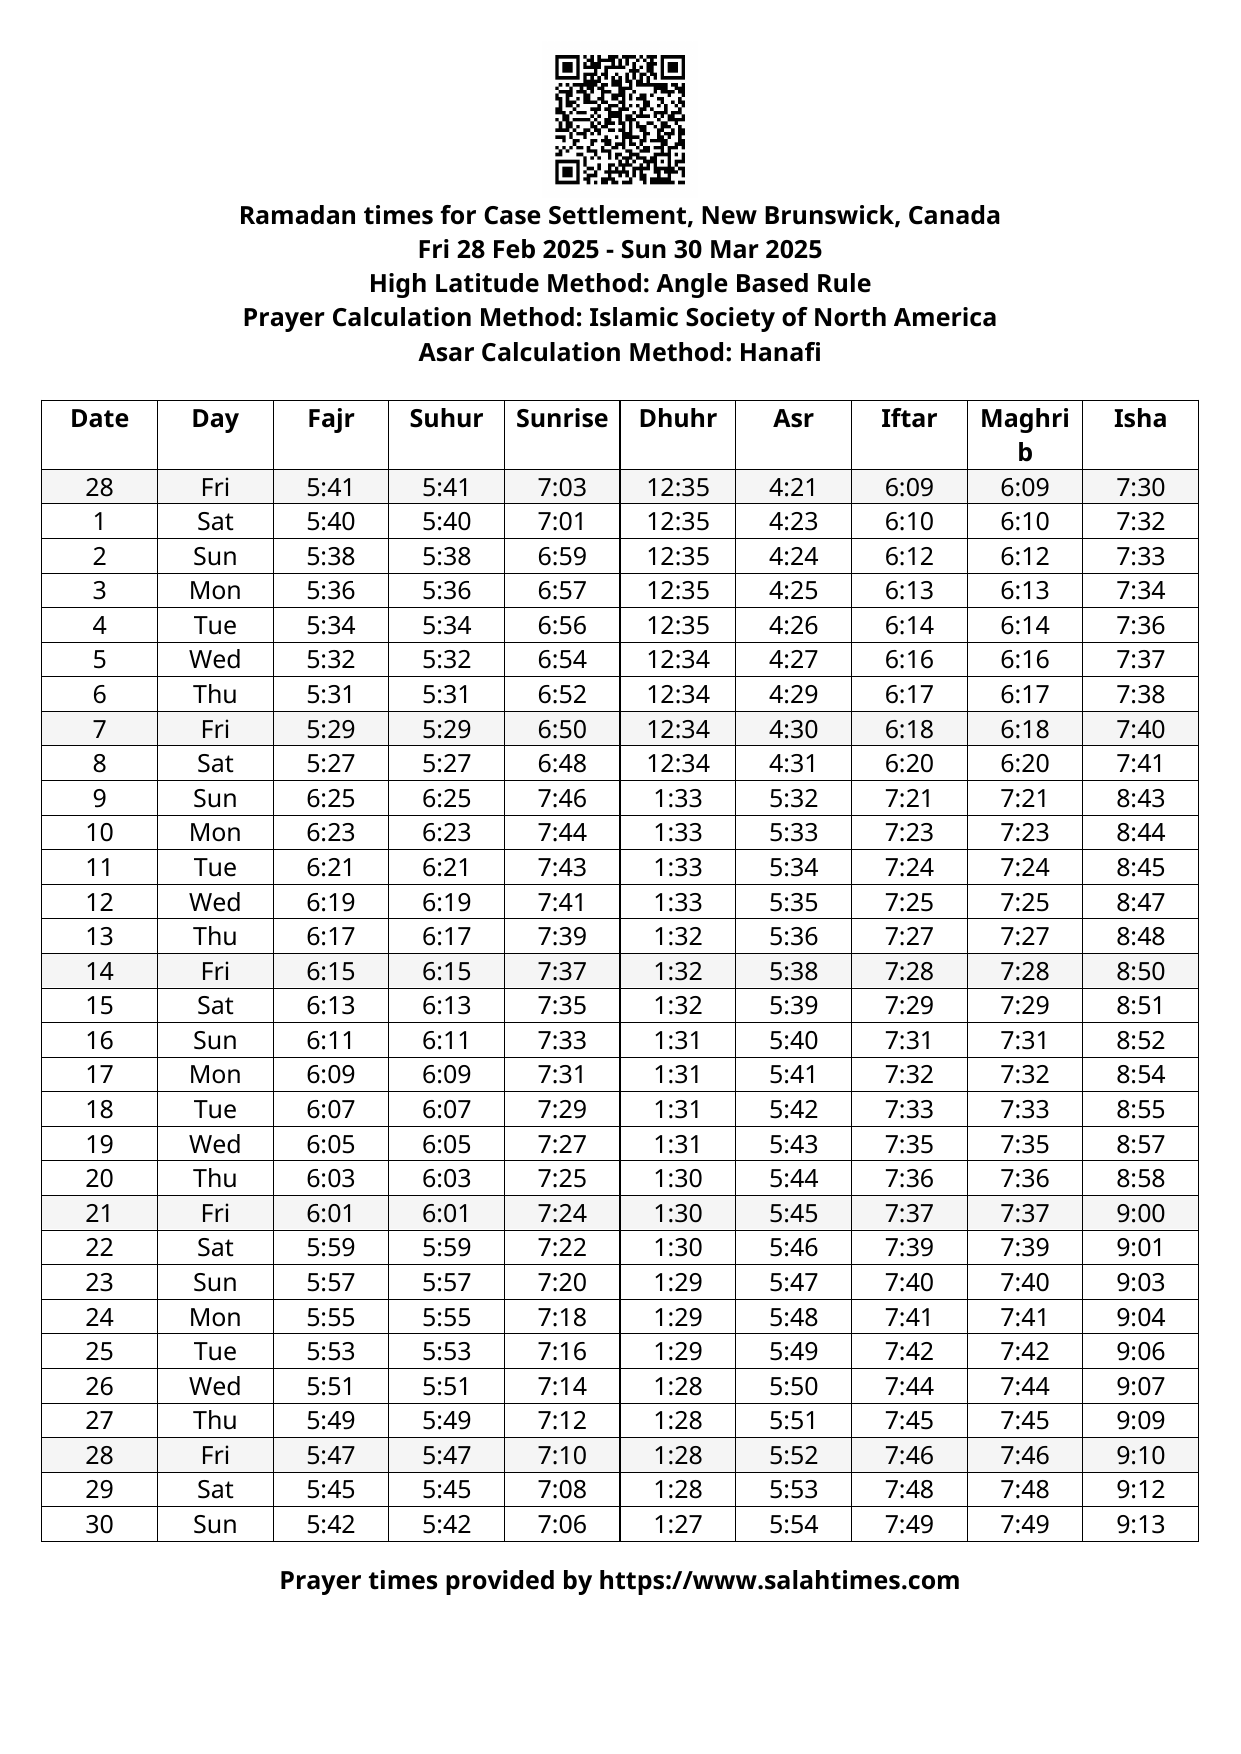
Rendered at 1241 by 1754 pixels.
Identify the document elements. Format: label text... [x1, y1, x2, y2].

table_cell Tue [158, 1334, 273, 1368]
table_cell 6:17 [274, 919, 388, 953]
table_cell 7:39 [852, 1231, 967, 1264]
table_cell 6:11 [389, 1023, 504, 1057]
table_cell 6:12 [968, 539, 1082, 572]
table_cell 7:28 [852, 954, 967, 987]
table_cell 6:14 [852, 608, 967, 642]
table_cell 6:17 [852, 677, 967, 711]
table_cell 8:57 [1083, 1127, 1198, 1160]
table_cell 5:49 [274, 1404, 388, 1437]
table_cell Wed [158, 885, 273, 918]
table_cell 7:31 [968, 1023, 1082, 1057]
table_cell 5:55 [274, 1300, 388, 1333]
table_cell 5:57 [274, 1265, 388, 1299]
table_cell 7:28 [968, 954, 1082, 987]
table_cell 5:46 [736, 1231, 851, 1264]
table_cell 6:05 [274, 1127, 388, 1160]
table_cell Thu [158, 1161, 273, 1195]
table_cell 7:24 [852, 850, 967, 884]
table_cell 6:19 [274, 885, 388, 918]
table_cell 24 [42, 1300, 157, 1333]
table_header Iftar [852, 401, 967, 469]
table_cell 5:45 [389, 1473, 504, 1506]
table_cell 6:25 [274, 781, 388, 814]
table_cell 7:25 [852, 885, 967, 918]
table_cell 1:28 [621, 1438, 735, 1472]
table_cell 6:05 [389, 1127, 504, 1160]
table_cell 8:43 [1083, 781, 1198, 814]
table_cell 7:36 [968, 1161, 1082, 1195]
table_cell 5:54 [736, 1507, 851, 1541]
table_cell 6:23 [389, 816, 504, 849]
table_cell 7:43 [505, 850, 619, 884]
table_cell 1:28 [621, 1369, 735, 1402]
table_cell 6:09 [274, 1058, 388, 1091]
table_header Dhuhr [621, 401, 735, 469]
table_cell Thu [158, 677, 273, 711]
table_cell 5:49 [736, 1334, 851, 1368]
table_cell 6 [42, 677, 157, 711]
table_cell 12:34 [621, 643, 735, 676]
table_cell 5:31 [274, 677, 388, 711]
table_cell 7:48 [852, 1473, 967, 1506]
table_cell 1:33 [621, 850, 735, 884]
table_cell 9:00 [1083, 1196, 1198, 1229]
table_header Isha [1083, 401, 1198, 469]
table_cell Tue [158, 1092, 273, 1126]
table_cell 5:47 [274, 1438, 388, 1472]
table_cell 5:32 [274, 643, 388, 676]
table_cell 8 [42, 746, 157, 780]
table_cell 6:57 [505, 574, 619, 607]
table_cell 7:29 [505, 1092, 619, 1126]
table_cell 5:51 [274, 1369, 388, 1402]
table_cell 5:29 [274, 712, 388, 745]
table_cell 8:44 [1083, 816, 1198, 849]
table_cell 5:34 [736, 850, 851, 884]
table_cell 4:21 [736, 470, 851, 503]
table_cell Fri [158, 470, 273, 503]
table_header Day [158, 401, 273, 469]
table_cell Sun [158, 1265, 273, 1299]
table_cell 7:22 [505, 1231, 619, 1264]
table_cell 5:51 [389, 1369, 504, 1402]
table_cell 7:33 [505, 1023, 619, 1057]
table_cell 4:31 [736, 746, 851, 780]
table_cell 27 [42, 1404, 157, 1437]
text Prayer times provided by https://www.salahtimes.com [42, 1563, 1198, 1597]
table_header Maghrib [968, 401, 1082, 469]
table_cell 9:09 [1083, 1404, 1198, 1437]
text High Latitude Method: Angle Based Rule [42, 266, 1198, 300]
table_cell Mon [158, 574, 273, 607]
table_cell Fri [158, 712, 273, 745]
table_cell 6:20 [968, 746, 1082, 780]
table_cell 6:11 [274, 1023, 388, 1057]
table_cell 12:34 [621, 677, 735, 711]
table_cell 7:23 [968, 816, 1082, 849]
table_cell 29 [42, 1473, 157, 1506]
text Asar Calculation Method: Hanafi [42, 334, 1198, 368]
table_cell 7:36 [1083, 608, 1198, 642]
table_cell 6:07 [389, 1092, 504, 1126]
table_cell 5:36 [389, 574, 504, 607]
table_cell 7:37 [505, 954, 619, 987]
table_cell 7:27 [852, 919, 967, 953]
table_cell 7:27 [505, 1127, 619, 1160]
table_cell 5:42 [389, 1507, 504, 1541]
table_cell 9 [42, 781, 157, 814]
table_cell 1:33 [621, 816, 735, 849]
table_cell Fri [158, 1196, 273, 1229]
picture [542, 41, 699, 198]
table_cell 5:50 [736, 1369, 851, 1402]
table_cell 2 [42, 539, 157, 572]
table_cell 7:44 [968, 1369, 1082, 1402]
table_cell Wed [158, 643, 273, 676]
table_cell 6:13 [852, 574, 967, 607]
table_cell 8:54 [1083, 1058, 1198, 1091]
table_cell 12:35 [621, 539, 735, 572]
table_cell Fri [158, 1438, 273, 1472]
table_cell 7:46 [852, 1438, 967, 1472]
table_cell 6:21 [389, 850, 504, 884]
table_cell 1:33 [621, 885, 735, 918]
table_cell 5:53 [389, 1334, 504, 1368]
table_cell 8:58 [1083, 1161, 1198, 1195]
table_cell Sat [158, 1231, 273, 1264]
table_cell 6:23 [274, 816, 388, 849]
table_cell 7:45 [968, 1404, 1082, 1437]
table_cell 12:35 [621, 470, 735, 503]
table_cell Sat [158, 746, 273, 780]
table_cell 6:17 [389, 919, 504, 953]
table_header Date [42, 401, 157, 469]
table_cell 7:38 [1083, 677, 1198, 711]
table_cell 6:14 [968, 608, 1082, 642]
table_cell 7:23 [852, 816, 967, 849]
table_cell Sat [158, 989, 273, 1022]
table_cell 7:32 [852, 1058, 967, 1091]
table_cell Sat [158, 1473, 273, 1506]
table_cell 5:36 [736, 919, 851, 953]
table_cell 5:35 [736, 885, 851, 918]
table_cell 12:35 [621, 608, 735, 642]
table_cell 6:19 [389, 885, 504, 918]
table_cell Sat [158, 504, 273, 538]
text Fri 28 Feb 2025 - Sun 30 Mar 2025 [42, 232, 1198, 266]
table_cell 7:33 [852, 1092, 967, 1126]
table_cell 6:16 [968, 643, 1082, 676]
table_cell 7:03 [505, 470, 619, 503]
table_cell 6:21 [274, 850, 388, 884]
table_cell 12:35 [621, 574, 735, 607]
table_cell 6:17 [968, 677, 1082, 711]
table_cell 6:48 [505, 746, 619, 780]
table_cell 4 [42, 608, 157, 642]
table_cell 5:44 [736, 1161, 851, 1195]
table_cell 5:47 [389, 1438, 504, 1472]
table_cell 1:31 [621, 1058, 735, 1091]
table_cell 5:42 [736, 1092, 851, 1126]
table_cell 6:20 [852, 746, 967, 780]
table_cell 7:40 [1083, 712, 1198, 745]
table_cell 5:31 [389, 677, 504, 711]
table_cell 5:59 [274, 1231, 388, 1264]
table_header Asr [736, 401, 851, 469]
table_cell 7:42 [968, 1334, 1082, 1368]
table_cell Wed [158, 1369, 273, 1402]
table_cell 6:01 [274, 1196, 388, 1229]
table_cell Fri [158, 954, 273, 987]
table_cell 30 [42, 1507, 157, 1541]
table_cell 6:18 [968, 712, 1082, 745]
table_cell 7:35 [968, 1127, 1082, 1160]
table_cell Wed [158, 1127, 273, 1160]
table_cell 5:42 [274, 1507, 388, 1541]
text Ramadan times for Case Settlement, New Brunswick, Canada [42, 198, 1198, 232]
table_cell 18 [42, 1092, 157, 1126]
table_cell 4:24 [736, 539, 851, 572]
table_cell 5:43 [736, 1127, 851, 1160]
table_cell 7:37 [852, 1196, 967, 1229]
table_cell 1:29 [621, 1265, 735, 1299]
table_cell 5:39 [736, 989, 851, 1022]
table_cell 6:52 [505, 677, 619, 711]
table_cell 21 [42, 1196, 157, 1229]
table_cell 6:09 [852, 470, 967, 503]
table_cell 5:51 [736, 1404, 851, 1437]
table_cell 6:10 [968, 504, 1082, 538]
table_cell 5:33 [736, 816, 851, 849]
table_cell 6:15 [274, 954, 388, 987]
table_cell 17 [42, 1058, 157, 1091]
table_cell 28 [42, 470, 157, 503]
table_cell 7:37 [1083, 643, 1198, 676]
table_cell 5 [42, 643, 157, 676]
table_cell 9:06 [1083, 1334, 1198, 1368]
table_cell 5:32 [389, 643, 504, 676]
table_cell 26 [42, 1369, 157, 1402]
table_cell 6:56 [505, 608, 619, 642]
table_cell 7:46 [968, 1438, 1082, 1472]
table_cell 5:49 [389, 1404, 504, 1437]
table_cell 7:36 [852, 1161, 967, 1195]
table_cell 6:01 [389, 1196, 504, 1229]
table_cell Mon [158, 1058, 273, 1091]
table_cell Sun [158, 539, 273, 572]
table_cell 13 [42, 919, 157, 953]
table_cell 5:52 [736, 1438, 851, 1472]
table_cell 9:04 [1083, 1300, 1198, 1333]
table_cell 5:34 [274, 608, 388, 642]
table_cell 5:55 [389, 1300, 504, 1333]
table_cell 14 [42, 954, 157, 987]
table_cell 7:39 [505, 919, 619, 953]
table_cell 7:42 [852, 1334, 967, 1368]
table_cell 7:46 [505, 781, 619, 814]
table_cell 8:50 [1083, 954, 1198, 987]
table_cell 7:48 [968, 1473, 1082, 1506]
table_cell 8:52 [1083, 1023, 1198, 1057]
table_cell 6:16 [852, 643, 967, 676]
table_cell Sun [158, 781, 273, 814]
table_cell 7:34 [1083, 574, 1198, 607]
table_cell 9:07 [1083, 1369, 1198, 1402]
table_cell 5:27 [389, 746, 504, 780]
table_cell 5:45 [736, 1196, 851, 1229]
table_cell 5:29 [389, 712, 504, 745]
table_cell 1:29 [621, 1334, 735, 1368]
table_cell 6:07 [274, 1092, 388, 1126]
table_cell 7:40 [968, 1265, 1082, 1299]
table_cell 6:18 [852, 712, 967, 745]
table_cell 1:30 [621, 1231, 735, 1264]
table_cell 8:45 [1083, 850, 1198, 884]
table_cell 6:13 [389, 989, 504, 1022]
table_cell 7:14 [505, 1369, 619, 1402]
table_cell 9:10 [1083, 1438, 1198, 1472]
table_cell 5:53 [736, 1473, 851, 1506]
table_cell 5:27 [274, 746, 388, 780]
table_header Fajr [274, 401, 388, 469]
table_cell 1:28 [621, 1473, 735, 1506]
table_cell 8:55 [1083, 1092, 1198, 1126]
table_cell 6:15 [389, 954, 504, 987]
table_cell Tue [158, 850, 273, 884]
table_cell Thu [158, 1404, 273, 1437]
table_cell 5:41 [274, 470, 388, 503]
table_cell 5:45 [274, 1473, 388, 1506]
table_cell 7:33 [1083, 539, 1198, 572]
table_cell 5:38 [736, 954, 851, 987]
table_cell 1:29 [621, 1300, 735, 1333]
table_cell 5:40 [274, 504, 388, 538]
table_cell 4:26 [736, 608, 851, 642]
table_cell 5:53 [274, 1334, 388, 1368]
table_cell 7:31 [505, 1058, 619, 1091]
table_cell 7:41 [852, 1300, 967, 1333]
table_cell 8:48 [1083, 919, 1198, 953]
table_cell 8:51 [1083, 989, 1198, 1022]
table_cell Mon [158, 816, 273, 849]
table_cell 7:25 [968, 885, 1082, 918]
table_cell 1:30 [621, 1161, 735, 1195]
table_cell 6:50 [505, 712, 619, 745]
table_cell 5:59 [389, 1231, 504, 1264]
table_cell 1:33 [621, 781, 735, 814]
table_cell 20 [42, 1161, 157, 1195]
table_cell 4:29 [736, 677, 851, 711]
table_cell 5:41 [736, 1058, 851, 1091]
table_cell 1:27 [621, 1507, 735, 1541]
table_cell 12:34 [621, 746, 735, 780]
table_cell 6:09 [968, 470, 1082, 503]
table_cell 7:25 [505, 1161, 619, 1195]
table_cell 1:31 [621, 1127, 735, 1160]
table_cell 11 [42, 850, 157, 884]
table_cell 7:49 [968, 1507, 1082, 1541]
table_cell 6:09 [389, 1058, 504, 1091]
table_cell 5:40 [389, 504, 504, 538]
table_cell 5:38 [274, 539, 388, 572]
table_cell Mon [158, 1300, 273, 1333]
table_cell 7:21 [852, 781, 967, 814]
table_cell 7:40 [852, 1265, 967, 1299]
table_cell 7:44 [505, 816, 619, 849]
table_cell 7:41 [505, 885, 619, 918]
table_cell Tue [158, 608, 273, 642]
table_cell 7:39 [968, 1231, 1082, 1264]
table_cell 7:41 [1083, 746, 1198, 780]
table_cell 7:08 [505, 1473, 619, 1506]
table_cell 7:35 [505, 989, 619, 1022]
table_header Sunrise [505, 401, 619, 469]
table_cell 7:12 [505, 1404, 619, 1437]
table_cell 7:27 [968, 919, 1082, 953]
table_cell 4:30 [736, 712, 851, 745]
table_cell 5:47 [736, 1265, 851, 1299]
table_cell 7:06 [505, 1507, 619, 1541]
table_cell 19 [42, 1127, 157, 1160]
table_cell 6:59 [505, 539, 619, 572]
table_cell 7:32 [1083, 504, 1198, 538]
table_cell 9:13 [1083, 1507, 1198, 1541]
table_cell 5:34 [389, 608, 504, 642]
table_cell 7:32 [968, 1058, 1082, 1091]
table_header Suhur [389, 401, 504, 469]
table_cell 5:41 [389, 470, 504, 503]
table_cell 3 [42, 574, 157, 607]
table_cell 9:03 [1083, 1265, 1198, 1299]
table_cell 1 [42, 504, 157, 538]
table_cell 12:35 [621, 504, 735, 538]
table_cell 5:40 [736, 1023, 851, 1057]
table_cell 16 [42, 1023, 157, 1057]
table_cell 7:37 [968, 1196, 1082, 1229]
table_cell 8:47 [1083, 885, 1198, 918]
table_cell 1:31 [621, 1023, 735, 1057]
table_cell 7 [42, 712, 157, 745]
table_cell 1:32 [621, 919, 735, 953]
table_cell Sun [158, 1023, 273, 1057]
table_cell 7:29 [852, 989, 967, 1022]
table_cell 7:31 [852, 1023, 967, 1057]
table_cell 12:34 [621, 712, 735, 745]
table_cell 1:31 [621, 1092, 735, 1126]
table_cell 22 [42, 1231, 157, 1264]
table_cell Thu [158, 919, 273, 953]
table_cell 1:30 [621, 1196, 735, 1229]
table_cell 5:36 [274, 574, 388, 607]
table_cell 5:32 [736, 781, 851, 814]
table_cell 5:48 [736, 1300, 851, 1333]
table_cell 4:25 [736, 574, 851, 607]
table_cell 6:03 [389, 1161, 504, 1195]
text Prayer Calculation Method: Islamic Society of North America [42, 300, 1198, 334]
table_cell 7:29 [968, 989, 1082, 1022]
table_cell 6:25 [389, 781, 504, 814]
table_cell 1:28 [621, 1404, 735, 1437]
table_cell 4:27 [736, 643, 851, 676]
table_cell 7:30 [1083, 470, 1198, 503]
table_cell 4:23 [736, 504, 851, 538]
table_cell 1:32 [621, 954, 735, 987]
table_cell 9:01 [1083, 1231, 1198, 1264]
table_cell 7:24 [505, 1196, 619, 1229]
table_cell 7:21 [968, 781, 1082, 814]
table_cell 7:45 [852, 1404, 967, 1437]
table_cell 6:54 [505, 643, 619, 676]
table_cell 7:24 [968, 850, 1082, 884]
table_cell 5:38 [389, 539, 504, 572]
table_cell 7:10 [505, 1438, 619, 1472]
table_cell 15 [42, 989, 157, 1022]
table_cell 9:12 [1083, 1473, 1198, 1506]
table_cell 7:01 [505, 504, 619, 538]
table_cell 6:12 [852, 539, 967, 572]
table_cell 23 [42, 1265, 157, 1299]
table_cell 6:10 [852, 504, 967, 538]
table_cell Sun [158, 1507, 273, 1541]
table_cell 5:57 [389, 1265, 504, 1299]
table_cell 28 [42, 1438, 157, 1472]
table_cell 7:41 [968, 1300, 1082, 1333]
table_cell 7:16 [505, 1334, 619, 1368]
table_cell 7:20 [505, 1265, 619, 1299]
table_cell 7:35 [852, 1127, 967, 1160]
table_cell 6:13 [968, 574, 1082, 607]
table_cell 7:49 [852, 1507, 967, 1541]
table_cell 6:13 [274, 989, 388, 1022]
table_cell 1:32 [621, 989, 735, 1022]
table_cell 6:03 [274, 1161, 388, 1195]
table_cell 7:18 [505, 1300, 619, 1333]
table_cell 12 [42, 885, 157, 918]
table_cell 25 [42, 1334, 157, 1368]
table_cell 7:44 [852, 1369, 967, 1402]
table_cell 7:33 [968, 1092, 1082, 1126]
table_cell 10 [42, 816, 157, 849]
